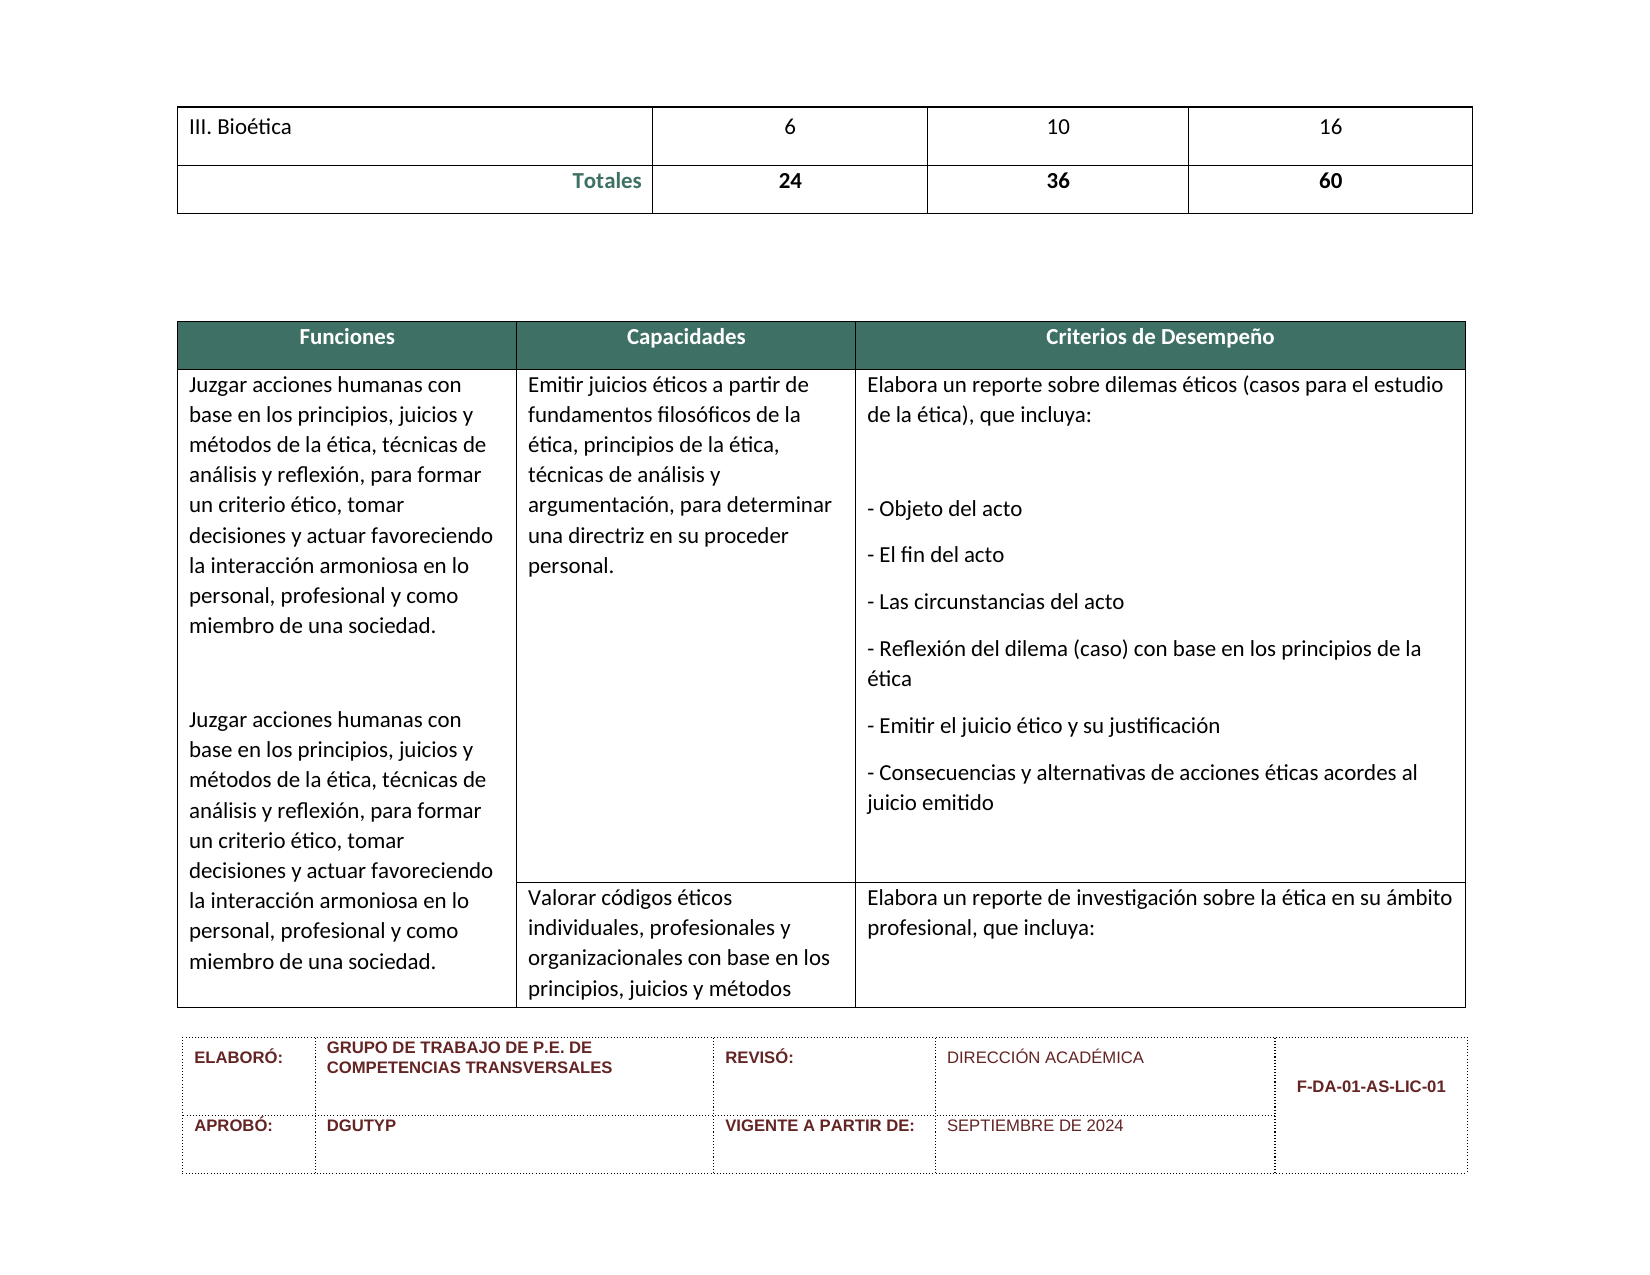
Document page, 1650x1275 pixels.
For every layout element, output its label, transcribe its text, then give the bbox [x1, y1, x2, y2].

table_header Capacidades [517, 322, 855, 369]
table_cell Emitir juicios éticos a partir de fundamentos filosóficos de la ética, principios de la ética, técnicas de análisis y argumentación, para determinar una directriz en su proceder personal. [517, 370, 855, 882]
table_cell III. Bioética [178, 108, 652, 165]
table_cell Juzgar acciones humanas con base en los principios, juicios y métodos de la ética, técnicas de análisis y reflexión, para formar un criterio ético, tomar decisiones y actuar favoreciendo la interacción armoniosa en lo personal, profesional y como miembro de una sociedad. Juzgar acciones humanas con base en los principios, juicios y métodos de la ética, técnicas de análisis y reflexión, para formar un criterio ético, tomar decisiones y actuar favoreciendo la interacción armoniosa en lo personal, profesional y como miembro de una sociedad. [178, 370, 516, 1007]
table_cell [517, 883, 855, 1007]
table_cell Totales [178, 166, 652, 212]
table_cell 60 [1189, 166, 1472, 212]
table_cell 24 [653, 166, 927, 212]
table_cell 10 [928, 108, 1188, 165]
table_header Funciones [178, 322, 516, 369]
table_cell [856, 883, 1465, 1007]
table_cell 36 [928, 166, 1188, 212]
table_header Criterios de Desempeño [856, 322, 1465, 369]
table_cell 16 [1189, 108, 1472, 165]
table_cell Elabora un reporte sobre dilemas éticos (casos para el estudio de la ética), que incluya: - Objeto del acto - El fin del acto - Las circunstancias del acto - Reflexión del dilema (caso) con base en los principios de la ética - Emitir el juicio ético y su justificación - Consecuencias y alternativas de acciones éticas acordes al juicio emitido [856, 370, 1465, 882]
table_cell 6 [653, 108, 927, 165]
